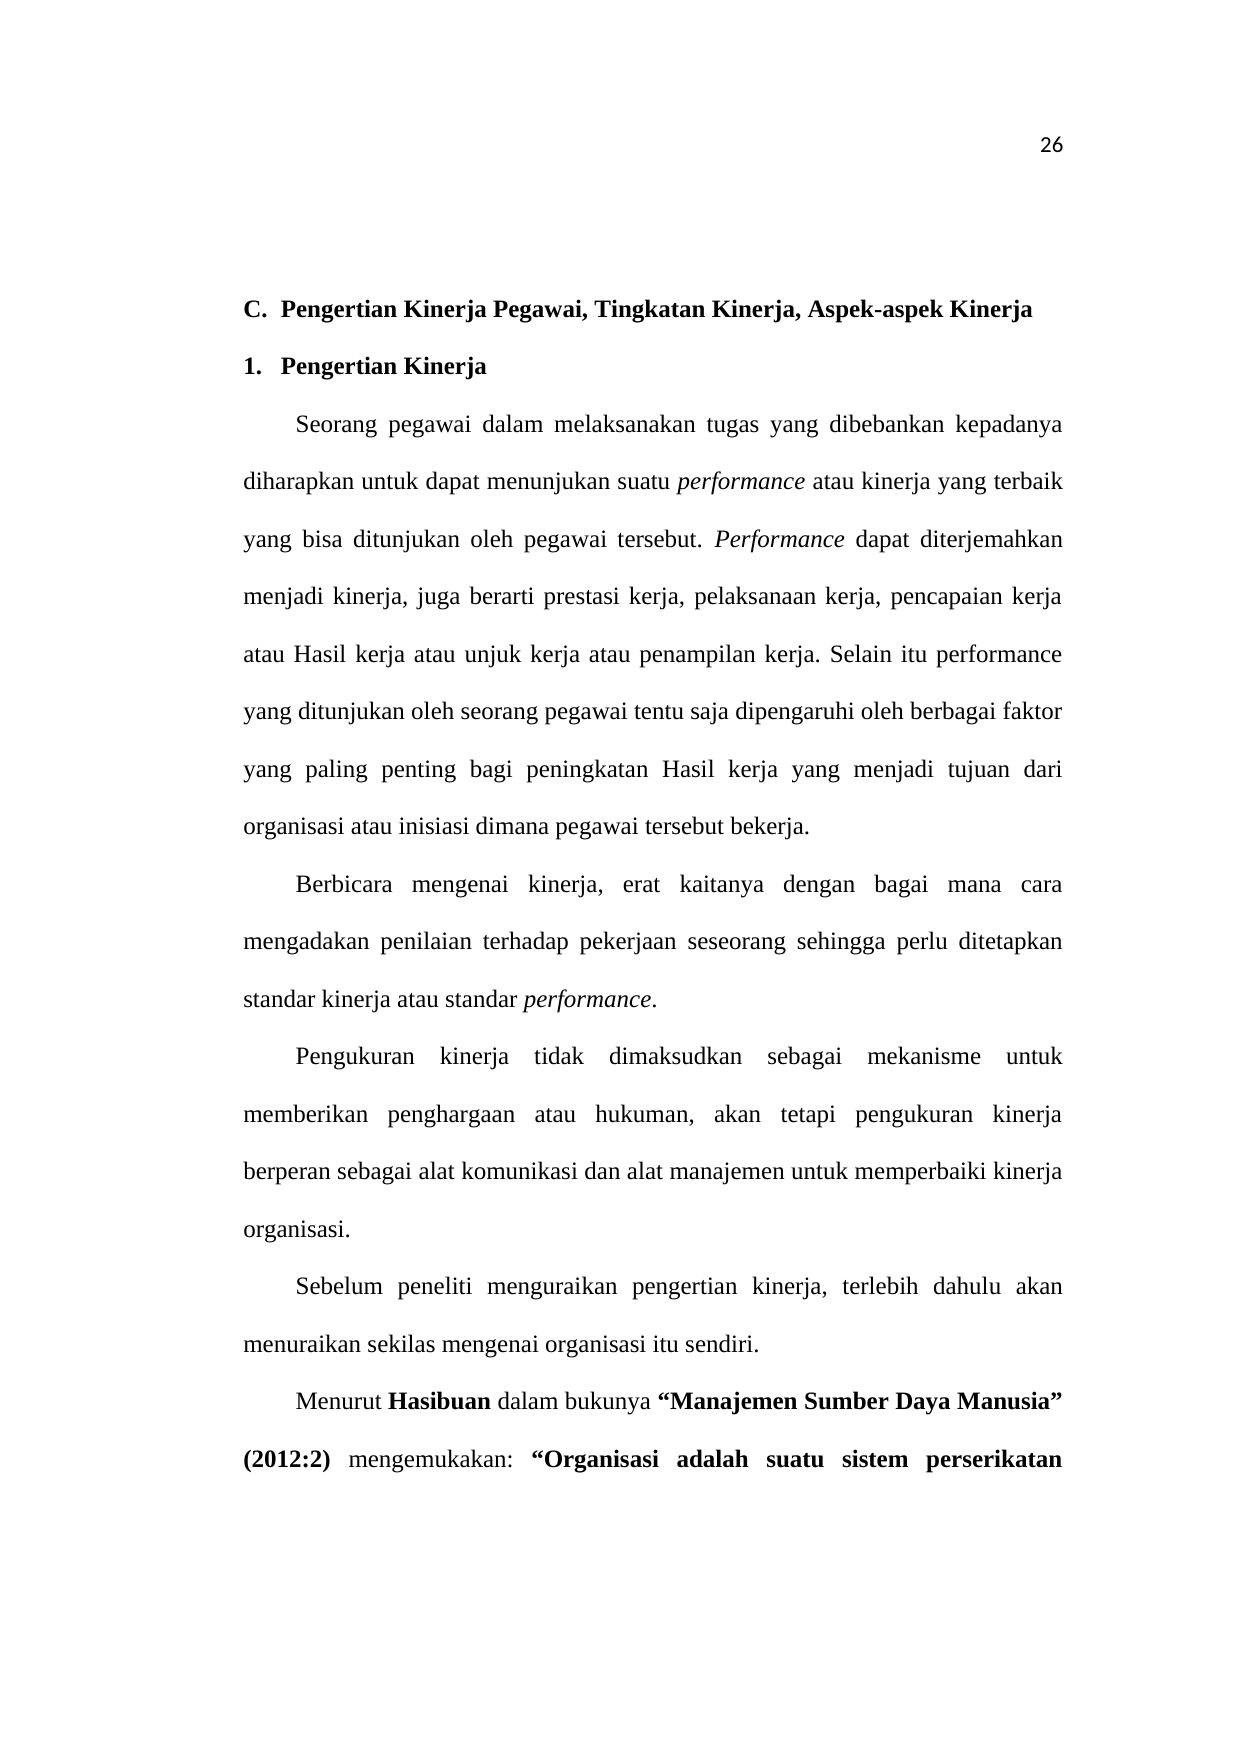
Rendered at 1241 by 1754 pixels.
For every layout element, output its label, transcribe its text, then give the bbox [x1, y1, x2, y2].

text Sebelum peneliti menguraikan pengertian kinerja, terlebih dahulu akan menuraikan sekilas mengenai organisasi itu sendiri. [243, 1271, 1063, 1357]
list Pengertian Kinerja Pegawai, Tingkatan Kinerja, Aspek-aspek Kinerja [243, 294, 1063, 322]
list Pengertian Kinerja [243, 351, 1063, 380]
text Seorang pegawai dalam melaksanakan tugas yang dibebankan kepadanya diharapkan untuk dapat menunjukan suatu performance atau kinerja yang terbaik yang bisa ditunjukan oleh pegawai tersebut. Performance dapat diterjemahkan menjadi kinerja, juga berarti prestasi kerja, pelaksanaan kerja, pencapaian kerja atau Hasil kerja atau unjuk kerja atau penampilan kerja. Selain itu performance yang ditunjukan oleh seorang pegawai tentu saja dipengaruhi oleh berbagai faktor yang paling penting bagi peningkatan Hasil kerja yang menjadi tujuan dari organisasi atau inisiasi dimana pegawai tersebut bekerja. [243, 409, 1063, 840]
text Berbicara mengenai kinerja, erat kaitanya dengan bagai mana cara mengadakan penilaian terhadap pekerjaan seseorang sehingga perlu ditetapkan standar kinerja atau standar performance. [243, 869, 1063, 1012]
text Pengukuran kinerja tidak dimaksudkan sebagai mekanisme untuk memberikan penghargaan atau hukuman, akan tetapi pengukuran kinerja berperan sebagai alat komunikasi dan alat manajemen untuk memperbaiki kinerja organisasi. [243, 1041, 1063, 1242]
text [243, 1386, 1063, 1472]
